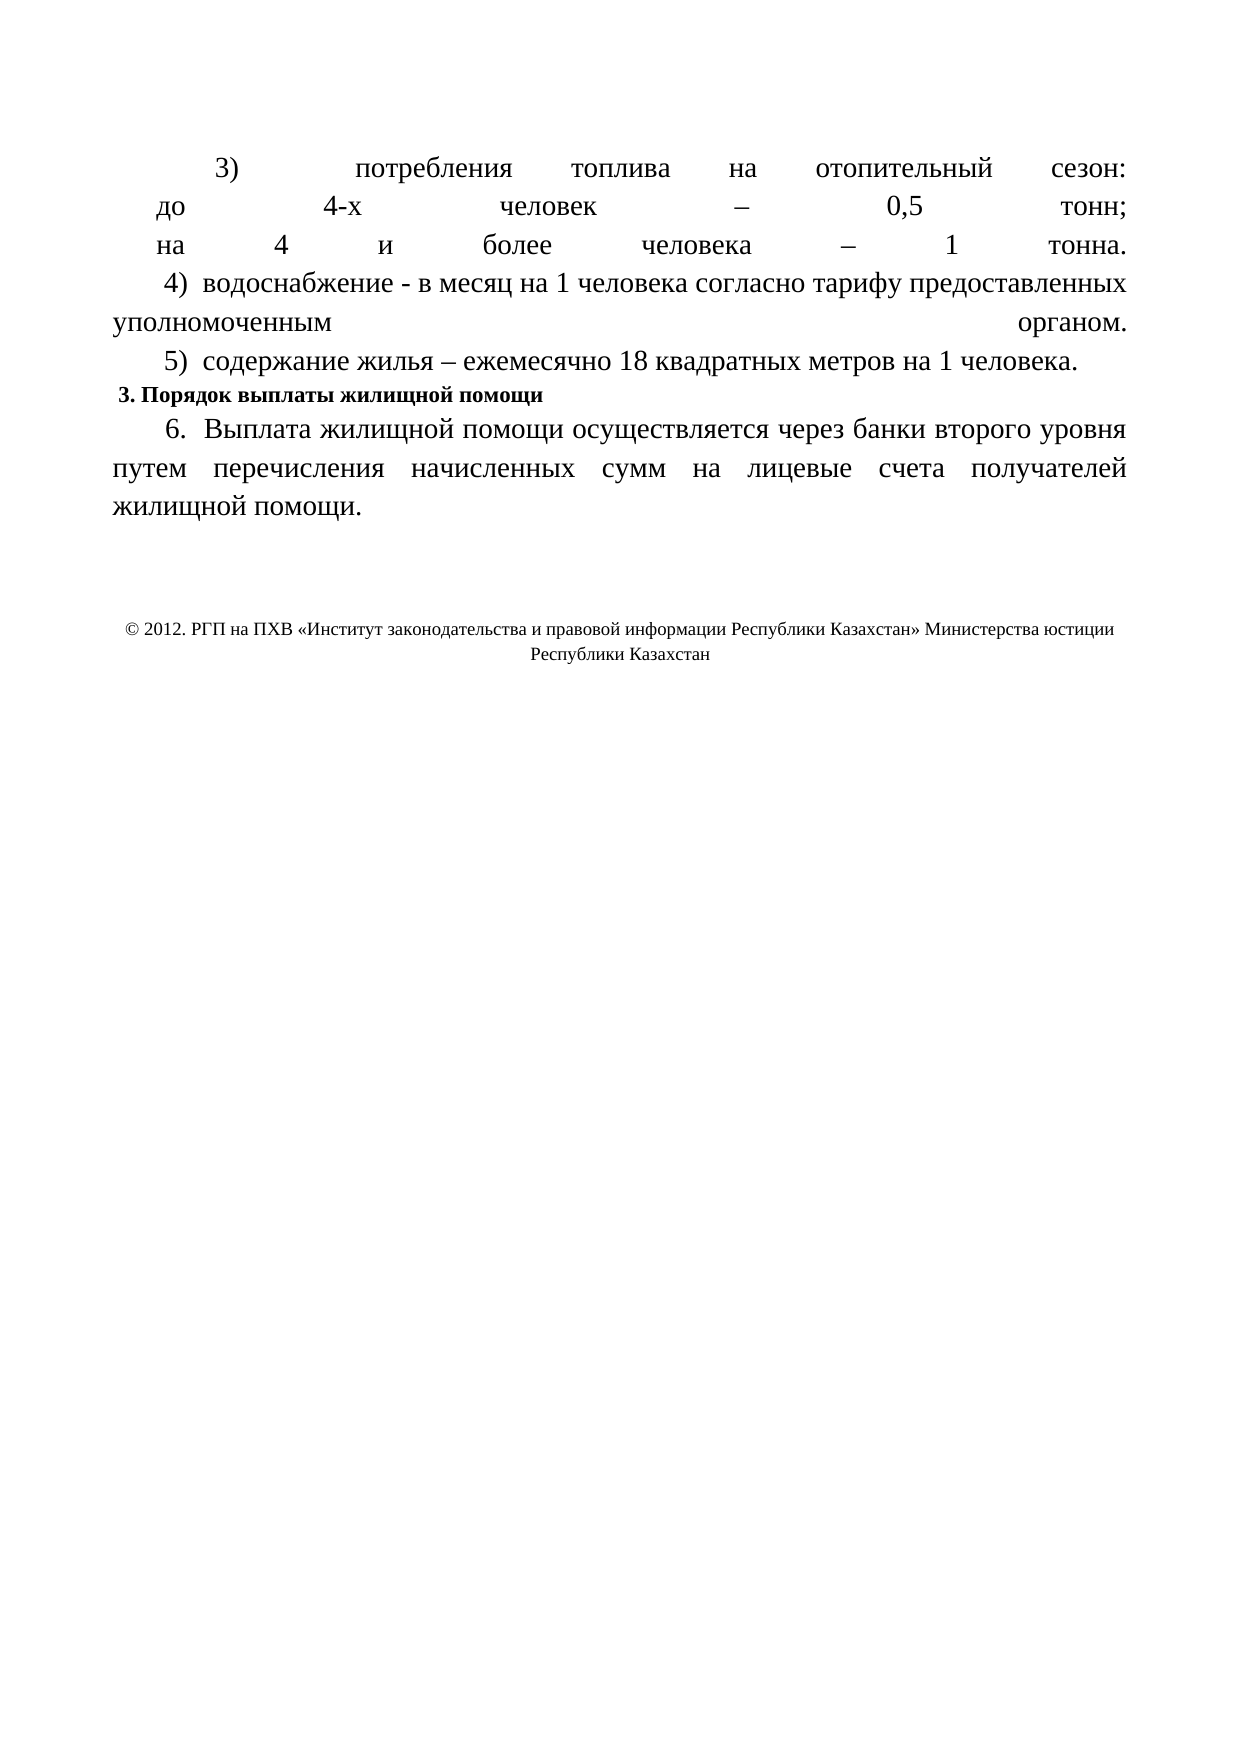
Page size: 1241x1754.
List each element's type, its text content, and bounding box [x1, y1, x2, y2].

text 3. Порядок выплаты жилищной помощи [112, 381, 1128, 408]
text 6. Выплата жилищной помощи осуществляется через банки второго уровня путем перечисления начисленных сумм на лицевые счета получателей жилищной помощи. [112, 411, 1128, 522]
text © 2012. РГП на ПХВ «Институт законодательства и правовой информации Республики Казахстан» Министерства юстиции Республики Казахстан [112, 618, 1128, 664]
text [112, 150, 1128, 376]
